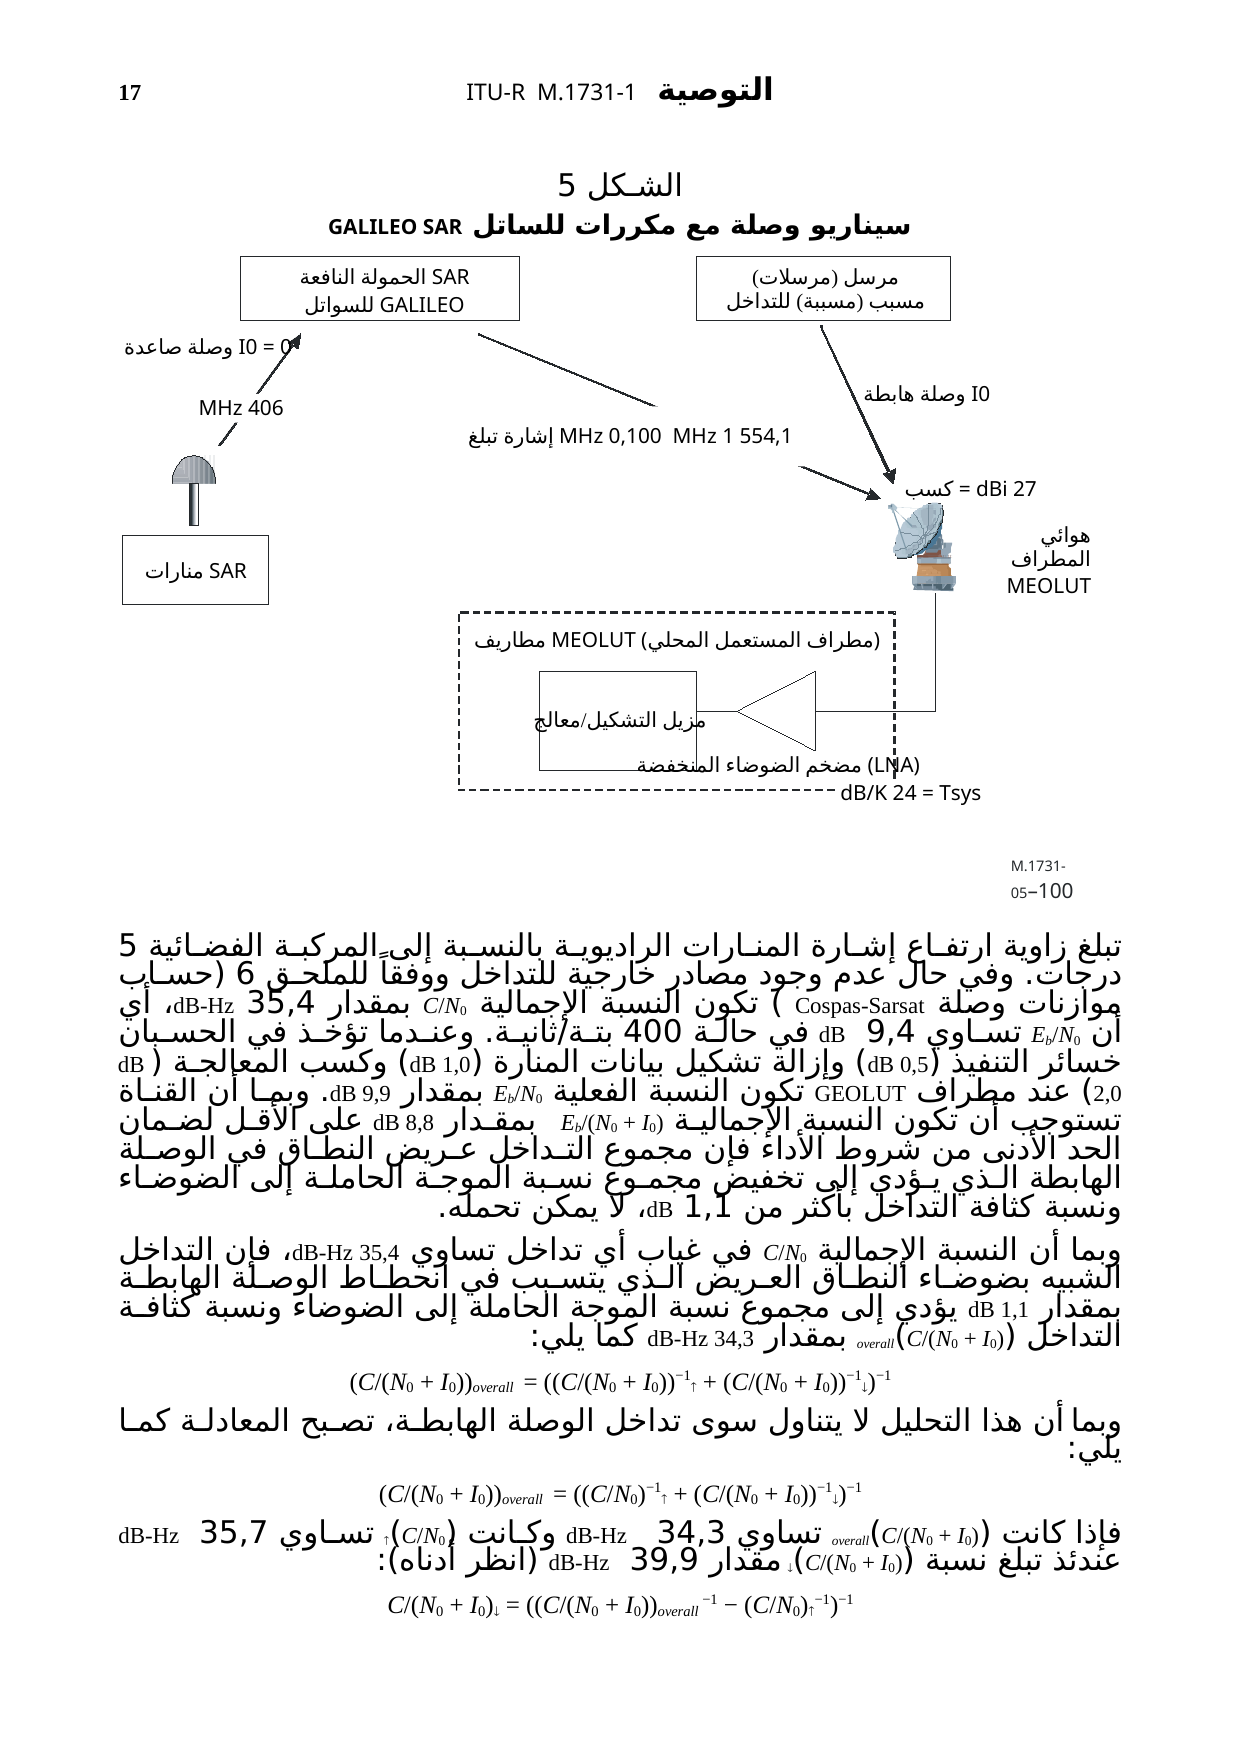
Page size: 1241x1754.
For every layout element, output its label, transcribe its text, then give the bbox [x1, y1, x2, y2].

text فإذا كانت (C/(N0 + I0))overall تساوي 34,3 dB-Hz وكانت (C/N0) تساوي 35,7 dB-Hz عندئذ تبلغ نسبة (C/(N0 + I0)) مقدار 39,9 dB-Hz (انظر أدناه): [118, 1520, 1122, 1578]
text وبما أن هذا التحليل لا يتناول سوى تداخل الوصلة الهابطة، تصبح المعادلة كما يلي: [118, 1408, 1122, 1466]
title سيناريو وصلة مع مكررات للساتل GALILEO SAR [635, 214, 1122, 239]
text تبلغ زاوية ارتفاع إشارة المنارات الراديوية بالنسبة إلى المركبة الفضائية 5 درجات. وفي حال عدم وجود مصادر خارجية للتداخل ووفقاً للملحق 6 (حساب موازنات وصلة Cospas-Sarsat ) تكون النسبة الإجمالية C/N0 بمقدار 35,4 dB-Hz، أي أن Eb/N0 تساوي 9,4 dB في حالة 400 بتة/ثانية. وعندما تؤخذ في الحسبان خسائر التنفيذ (dB 0,5) وإزالة تشكيل بيانات المنارة (dB 1,0) وكسب المعالجة (dB 2,0) عند مطراف GEOLUT تكون النسبة الفعلية Eb/N0 بمقدار dB 9,9. وبما أن القناة تستوجب أن تكون النسبة الإجمالية Eb/(N0 + I0) بمقدار dB 8,8 على الأقل لضمان الحد الأدنى من شروط الأداء فإن مجموع التداخل عريض النطاق في الوصلة الهابطة الذي يؤدي إلى تخفيض مجموع نسبة الموجة الحاملة إلى الضوضاء ونسبة كثافة التداخل بأكثر من 1,1 dB، لا يمكن تحمله. [118, 933, 1122, 1225]
title سيناريو وصلة مع مكررات للساتل GALILEO SAR [118, 214, 655, 239]
text وبما أن النسبة الإجمالية C/N0 في غياب أي تداخل تساوي dB-Hz 35,4، فإن التداخل الشبيه بضوضاء النطاق العريض الذي يتسبب في انحطاط الوصلة الهابطة بمقدار dB 1,1 يؤدي إلى مجموع نسبة الموجة الحاملة إلى الضوضاء ونسبة كثافة التداخل (C/(N0 + I0))overall بمقدار dB-Hz 34,3 كما يلي: [118, 1238, 1122, 1354]
text الشـكل 5 [118, 173, 1122, 202]
text (C/(N0 + I0))overall = ((C/(N0 + I0))−1 + (C/(N0 + I0))−1)−1 [118, 1367, 1122, 1395]
text (C/(N0 + I0))overall = ((C/N0)−1 + (C/(N0 + I0))−1)−1 [118, 1479, 1122, 1507]
text C/(N0 + I0) = ((C/(N0 + I0))overall −1 − (C/N0)−1)−1 [118, 1591, 1122, 1619]
